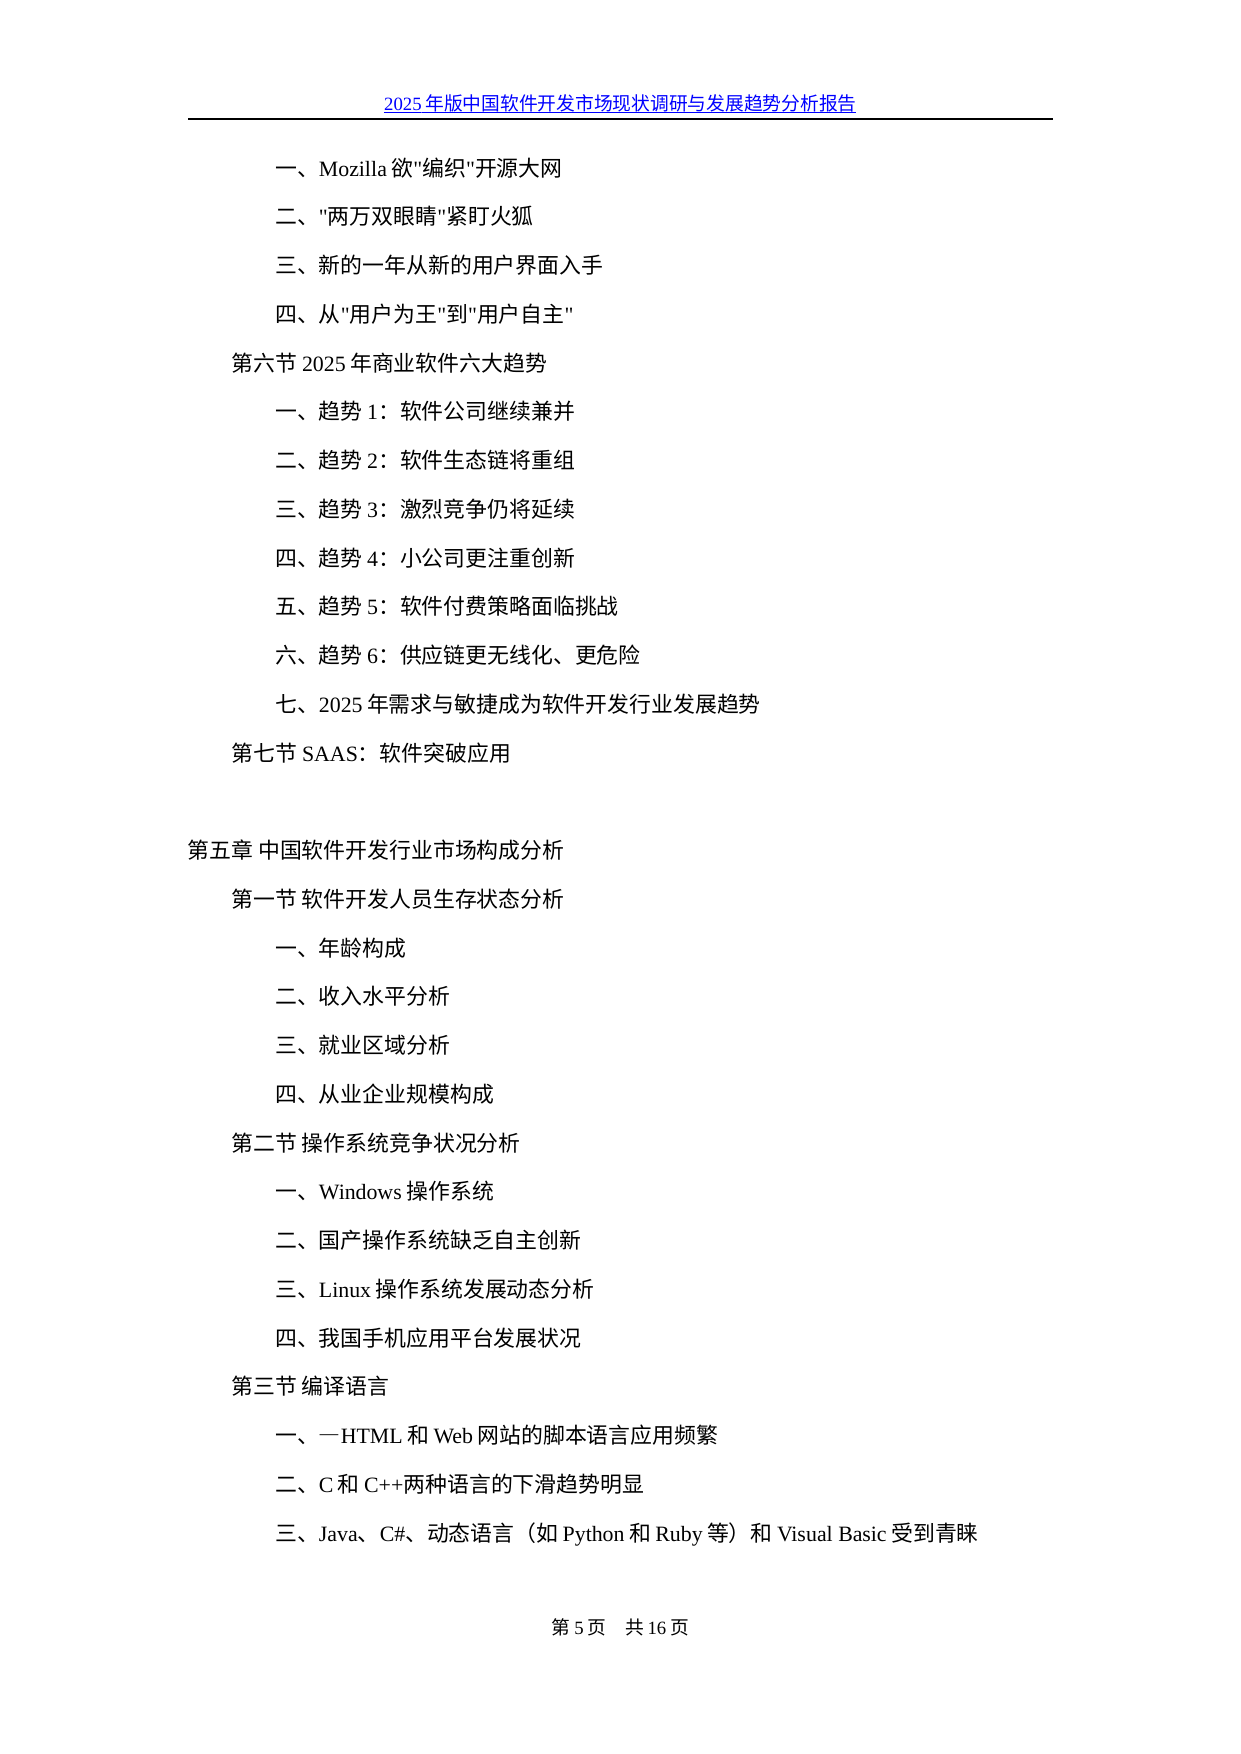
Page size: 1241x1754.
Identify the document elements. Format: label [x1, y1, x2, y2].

text [187, 150, 1053, 1548]
